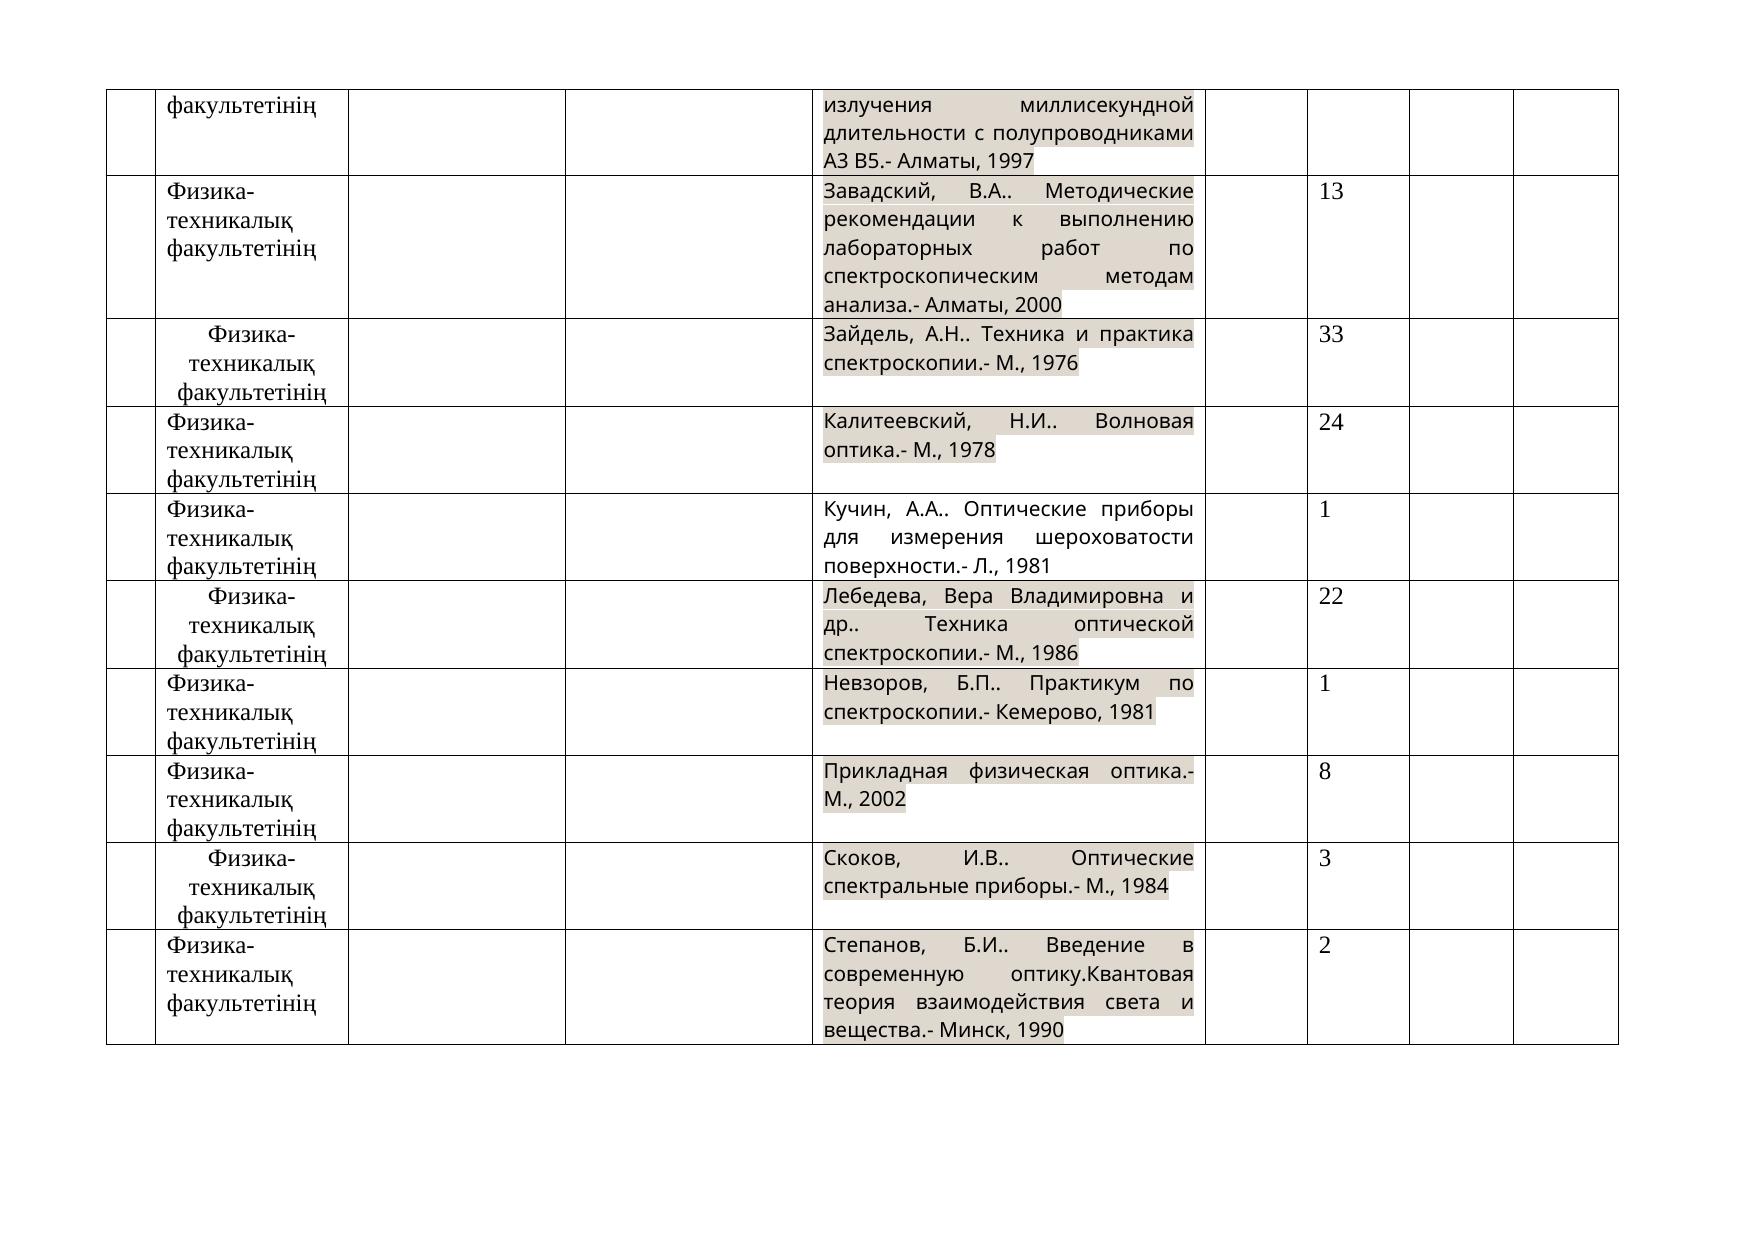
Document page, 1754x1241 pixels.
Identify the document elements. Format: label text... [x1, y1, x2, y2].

table_cell [349, 930, 565, 1044]
table_cell Кучин, А.А.. Оптические приборы для измерения шероховатости поверхности.- Л., 1981 [813, 494, 1205, 580]
table_cell 13 [1308, 176, 1409, 318]
table_cell [566, 843, 812, 929]
table_cell [107, 756, 155, 842]
table_cell Завадский, В.А.. Методические рекомендации к выполнению лабораторных работ по спектроскопическим методам анализа.- Алматы, 2000 [813, 176, 1205, 318]
table_cell 8 [1308, 756, 1409, 842]
table_cell [1206, 176, 1307, 318]
table_cell Степанов, Б.И.. Введение в современную оптику.Квантовая теория взаимодействия света и вещества.- Минск, 1990 [1064, 930, 1205, 1044]
table_cell [349, 756, 565, 842]
table_cell [1206, 319, 1307, 406]
table_cell [349, 407, 565, 493]
table_cell [349, 581, 565, 667]
table_cell [566, 669, 812, 755]
table_cell [1514, 407, 1618, 493]
table_cell [1206, 930, 1307, 1044]
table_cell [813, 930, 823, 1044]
table_cell [349, 843, 565, 929]
table_cell [1410, 90, 1513, 175]
table_cell [107, 581, 155, 667]
table_cell [107, 843, 155, 929]
table_cell [107, 669, 155, 755]
table_cell Физика-техникалық факультетінің [156, 319, 348, 406]
table_cell 1 [1308, 669, 1409, 755]
table_cell [349, 319, 565, 406]
table_cell [1514, 319, 1618, 406]
table_cell 33 [1308, 319, 1409, 406]
table_cell [1206, 581, 1307, 667]
table_cell 10 [1308, 90, 1409, 175]
table_cell [1206, 407, 1307, 493]
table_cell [156, 90, 348, 175]
table_cell [1514, 494, 1618, 580]
table_cell [349, 669, 565, 755]
table_cell Калитеевский, Н.И.. Волновая оптика.- М., 1978 [813, 407, 1205, 493]
table_cell Лебедева, Вера Владимировна и др.. Техника оптической спектроскопии.- М., 1986 [813, 581, 1205, 667]
table_cell 22 [1308, 581, 1409, 667]
table_cell [1514, 843, 1618, 929]
table_cell [1514, 930, 1618, 1044]
table_cell 24 [1308, 407, 1409, 493]
table_cell [1410, 176, 1513, 318]
table_cell 2 [1308, 930, 1409, 1044]
table_cell [1410, 581, 1513, 667]
table_cell [1206, 756, 1307, 842]
table_cell [349, 494, 565, 580]
table_cell Физика-техникалық факультетінің [156, 176, 348, 318]
table_cell [1410, 319, 1513, 406]
table_cell [566, 90, 812, 175]
table_cell [1410, 494, 1513, 580]
table_cell [566, 930, 812, 1044]
table_cell Физика-техникалық факультетінің [156, 581, 348, 667]
table_cell [566, 407, 812, 493]
table_cell Физика-техникалық факультетінің [156, 669, 348, 755]
table_cell [1206, 90, 1307, 175]
table_cell [1410, 669, 1513, 755]
table_cell Скоков, И.В.. Оптические спектральные приборы.- М., 1984 [813, 843, 1205, 929]
table_cell [1514, 756, 1618, 842]
table_cell [1410, 930, 1513, 1044]
table_cell Невзоров, Б.П.. Практикум по спектроскопии.- Кемерово, 1981 [813, 669, 1205, 755]
table_cell [107, 90, 155, 175]
table_cell [1410, 756, 1513, 842]
table_cell [1206, 494, 1307, 580]
table_cell [566, 319, 812, 406]
table_cell [107, 319, 155, 406]
table_cell [566, 581, 812, 667]
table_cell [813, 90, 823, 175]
table_cell [1206, 843, 1307, 929]
table_cell [1514, 90, 1618, 175]
table_cell [1514, 581, 1618, 667]
table_cell Физика-техникалық факультетінің [156, 843, 348, 929]
table_cell Джумамухамбетов, Н.Г.. Взаимодействие лазерного излучения миллисекундной длительности с полупроводниками А3 В5.- Алматы, 1997 [1034, 90, 1205, 175]
table_cell [349, 176, 565, 318]
table_cell [1410, 843, 1513, 929]
table_cell 1 [1308, 494, 1409, 580]
table_cell [107, 494, 155, 580]
table_cell 3 [1308, 843, 1409, 929]
table_cell [1514, 176, 1618, 318]
table_cell [1206, 669, 1307, 755]
table_cell Прикладная физическая оптика.- М., 2002 [813, 756, 1205, 842]
table_cell Зайдель, А.Н.. Техника и практика спектроскопии.- М., 1976 [813, 319, 1205, 406]
table_cell Физика-техникалық факультетінің [156, 494, 348, 580]
table_cell [107, 930, 155, 1044]
table_cell [1514, 669, 1618, 755]
table_cell [107, 407, 155, 493]
table_cell [566, 176, 812, 318]
table_cell Физика-техникалық факультетінің [156, 407, 348, 493]
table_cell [156, 930, 348, 1044]
table_cell [349, 90, 565, 175]
table_cell [566, 756, 812, 842]
table_cell Физика-техникалық факультетінің [156, 756, 348, 842]
table_cell [566, 494, 812, 580]
table_cell [1410, 407, 1513, 493]
table_cell [107, 176, 155, 318]
